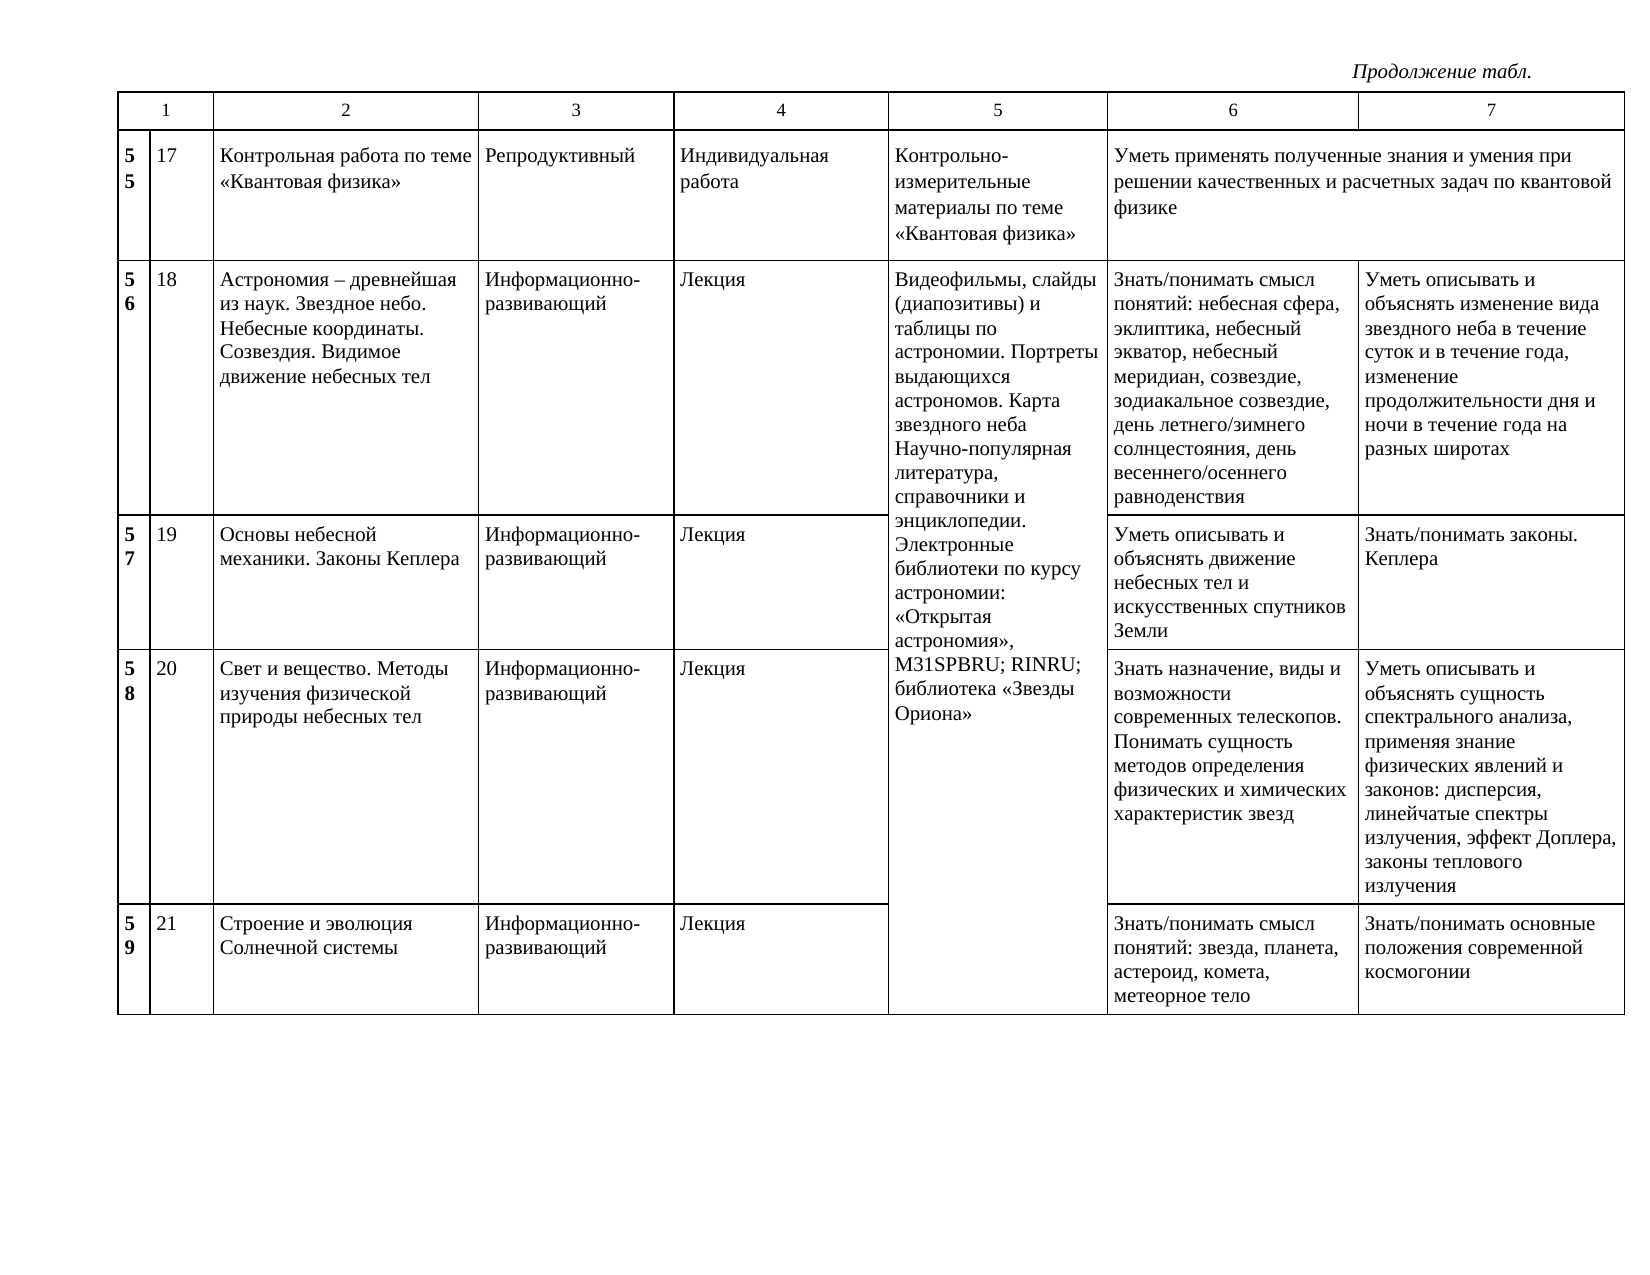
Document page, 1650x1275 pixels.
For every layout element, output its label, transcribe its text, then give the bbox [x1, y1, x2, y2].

table_cell 20 [151, 650, 213, 903]
table_cell Знать/понимать основные положения современной космогонии [1359, 905, 1624, 1013]
table_cell Индивидуальная работа [675, 131, 888, 259]
table_header 1 [119, 93, 213, 129]
table_cell 19 [151, 516, 213, 648]
table_cell Информационно-развивающий [479, 516, 673, 648]
table_cell Информационно-развивающий [479, 650, 673, 903]
table_cell Свет и вещество. Методы изучения физической природы небесных тел [214, 650, 478, 903]
table_cell Лекция [675, 261, 888, 514]
table_cell Контрольно-измерительные материалы по теме «Квантовая физика» [889, 131, 1107, 259]
table_cell Лекция [675, 516, 888, 648]
table_cell Лекция [675, 905, 888, 1013]
table_cell Видеофильмы, слайды (диапозитивы) и таблицы по астрономии. Портреты выдающихся астрономов. Карта звездного неба Научно-популярная литература, справочники и энциклопедии. Электронные библиотеки по курсу астрономии: «Открытая астрономия», M31SPBRU; RINRU; библиотека «Звезды Ориона» [889, 261, 1107, 1013]
table_header 3 [479, 93, 673, 129]
table_cell 17 [151, 131, 213, 259]
table_cell Информационно-развивающий [479, 261, 673, 514]
table_cell Уметь применять полученные знания и умения при решении качественных и расчетных задач по квантовой физике [1108, 131, 1624, 259]
table_cell Строение и эволюция Солнечной системы [214, 905, 478, 1013]
table_header 2 [214, 93, 478, 129]
table_cell 58 [119, 650, 149, 903]
table_cell Уметь описывать и объяснять изменение вида звездного неба в течение суток и в течение года, изменение продолжительности дня и ночи в течение года на разных широтах [1359, 261, 1624, 514]
table_cell Знать/понимать законы. Кеплера [1359, 516, 1624, 648]
table_header 6 [1108, 93, 1358, 129]
table_header 7 [1359, 93, 1624, 129]
table_cell 56 [119, 261, 149, 514]
table_header 5 [889, 93, 1107, 129]
table_cell Основы небесной механики. Законы Кеплера [214, 516, 478, 648]
table_cell Знать/понимать смысл понятий: небесная сфера, эклиптика, небесный экватор, небесный меридиан, созвездие, зодиакальное созвездие, день летнего/зимнего солнцестояния, день весеннего/осеннего равноденствия [1108, 261, 1358, 514]
table_cell 18 [151, 261, 213, 514]
table_cell Лекция [675, 650, 888, 903]
table_cell Знать назначение, виды и возможности современных телескопов. Понимать сущность методов определения физических и химических характеристик звезд [1108, 650, 1358, 903]
table_cell Контрольная работа по теме «Квантовая физика» [214, 131, 478, 259]
table_header 4 [675, 93, 888, 129]
text Продолжение табл. [118, 59, 1532, 83]
table_cell Уметь описывать и объяснять сущность спектрального анализа, применяя знание физических явлений и законов: дисперсия, линейчатые спектры излучения, эффект Доплера, законы теплового излучения [1359, 650, 1624, 903]
table_cell Знать/понимать смысл понятий: звезда, планета, астероид, комета, метеорное тело [1108, 905, 1358, 1013]
table_cell Уметь описывать и объяснять движение небесных тел и искусственных спутников Земли [1108, 516, 1358, 648]
table_cell 55 [119, 131, 149, 259]
table_cell 59 [119, 905, 149, 1013]
table_cell 57 [119, 516, 149, 648]
table_cell 21 [151, 905, 213, 1013]
table_cell Репродуктивный [479, 131, 673, 259]
table_cell Информационно-развивающий [479, 905, 673, 1013]
table_cell Астрономия – древнейшая из наук. Звездное небо. Небесные координаты. Созвездия. Видимое движение небесных тел [214, 261, 478, 514]
